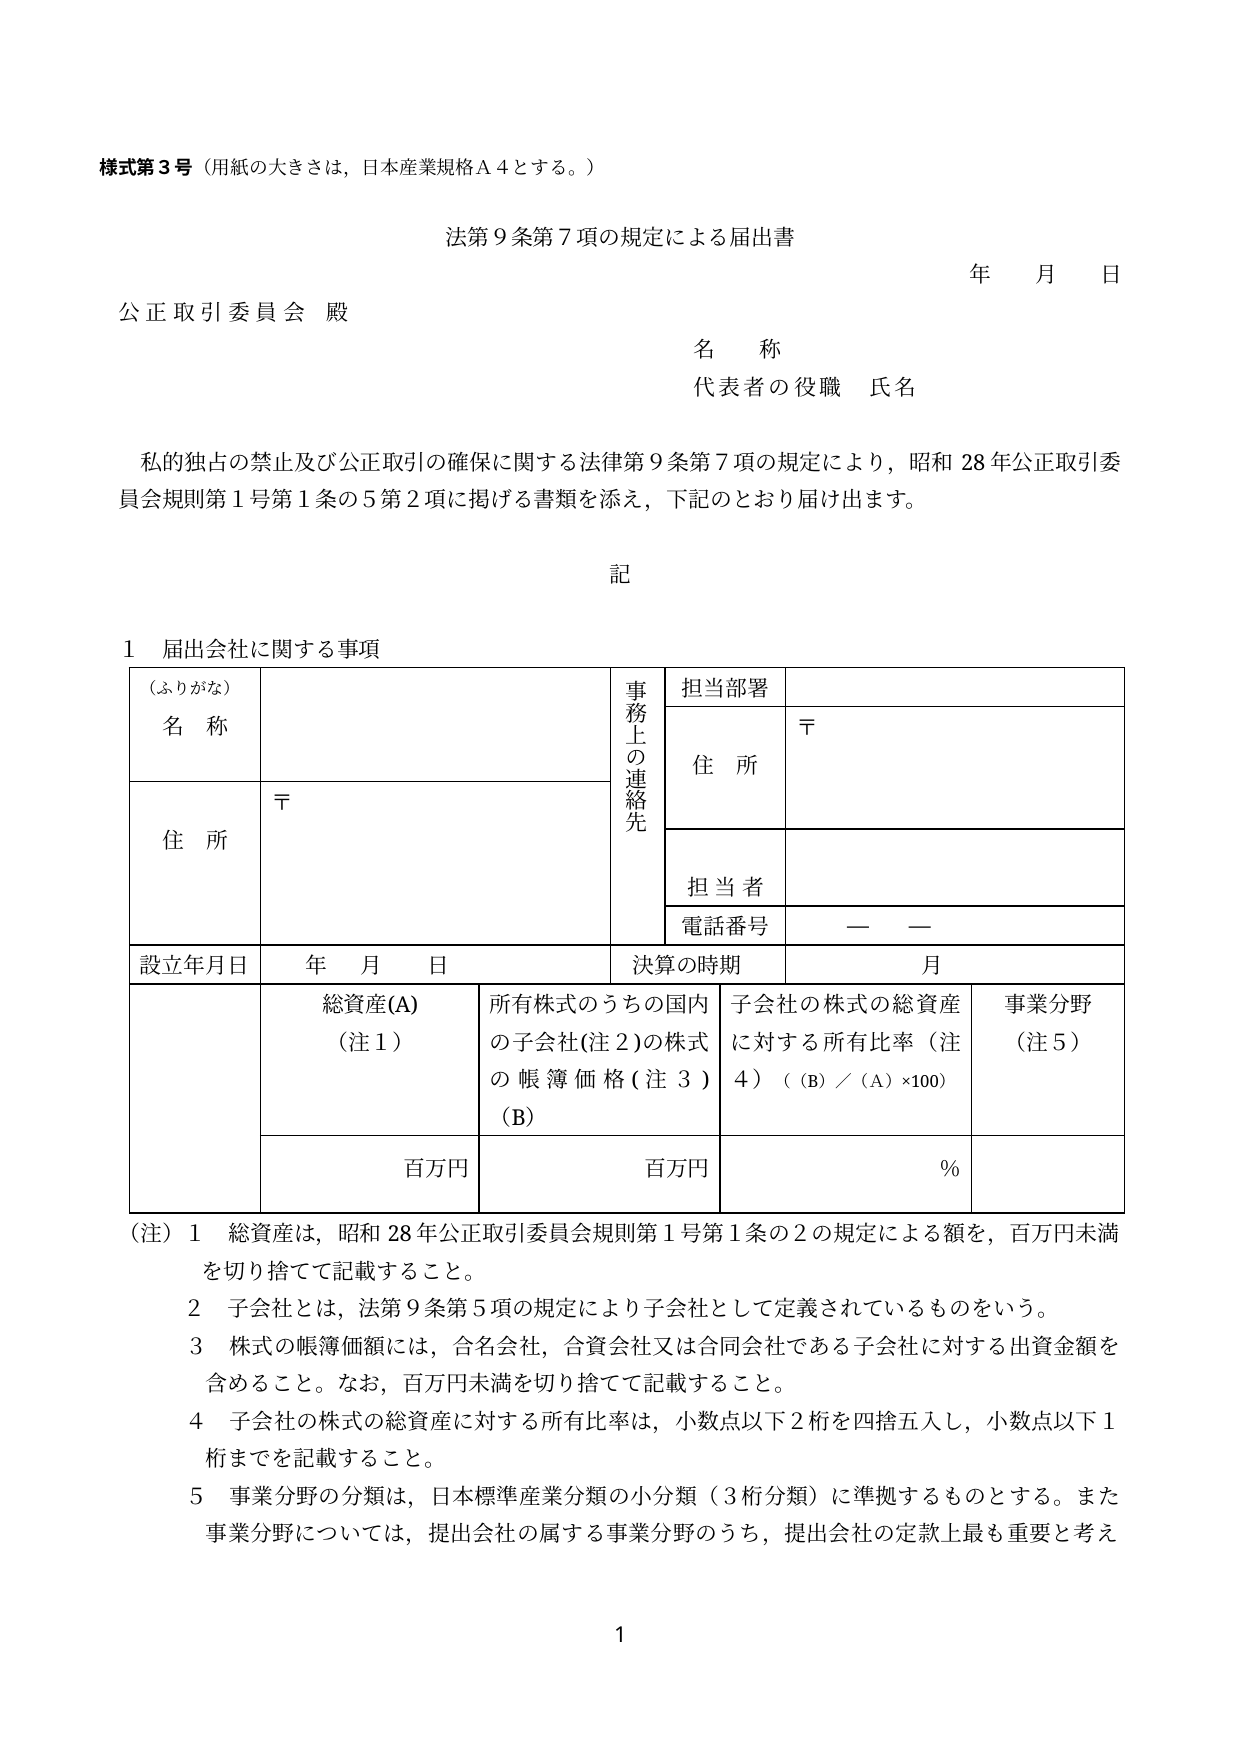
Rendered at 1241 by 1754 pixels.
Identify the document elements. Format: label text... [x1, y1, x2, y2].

text 名 称 [693, 329, 1122, 367]
table_cell 電話番号 [666, 907, 785, 944]
table_header （ふりがな） 名 称 [130, 668, 260, 781]
table_header [261, 668, 610, 781]
table_cell 百万円 [480, 1136, 719, 1212]
table_cell 住 所 [666, 707, 785, 828]
table_header [786, 668, 1124, 706]
table_cell 総資産(A) （注１） [261, 985, 478, 1134]
table_cell [130, 985, 260, 1212]
text 私的独占の禁止及び公正取引の確保に関する法律第９条第７項の規定により，昭和28年公正取引委員会規則第１号第１条の５第２項に掲げる書類を添え，下記のとおり届け出ます。 [118, 442, 1122, 517]
text 法第９条第７項の規定による届出書 [118, 217, 1122, 254]
table_cell 所有株式のうちの国内の子会社(注２)の株式の帳簿価格(注３)（B） [480, 985, 719, 1134]
text ２ 子会社とは，法第９条第５項の規定により子会社として定義されているものをいう。 [118, 1289, 1122, 1326]
table_cell [972, 1136, 1124, 1212]
table_cell [786, 830, 1124, 905]
table_cell 子会社の株式の総資産に対する所有比率（注４）（（B）／（Ａ）×100） [721, 985, 971, 1134]
text 記 [118, 554, 1122, 592]
table_cell 担 当 者 [666, 830, 785, 905]
text 年 月 日 [118, 254, 1122, 292]
table_cell 年 月 日 [261, 946, 610, 983]
table_cell 事業分野 （注５） [972, 985, 1124, 1134]
text 公 正 取 引 委 員 会 殿 [118, 292, 1122, 329]
table_cell ― ― [786, 907, 1124, 944]
table_cell 〒 [786, 707, 1124, 828]
table_cell 決算の時期 [611, 946, 785, 983]
table_header 事務上の連絡先 [611, 668, 664, 944]
table_cell 住 所 [130, 782, 260, 944]
table_cell 百万円 [261, 1136, 478, 1212]
table_cell ％ [721, 1136, 971, 1212]
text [118, 1476, 1122, 1551]
table_header 担当部署 [666, 668, 785, 706]
text （注）１ 総資産は，昭和28年公正取引委員会規則第１号第１条の２の規定による額を，百万円未満を切り捨てて記載すること。 [118, 1214, 1122, 1289]
table_cell 月 [786, 946, 1124, 983]
table_cell 〒 [261, 782, 610, 944]
table_cell 設立年月日 [130, 946, 260, 983]
text ４ 子会社の株式の総資産に対する所有比率は，小数点以下２桁を四捨五入し，小数点以下１桁までを記載すること。 [118, 1401, 1122, 1476]
text 代表者の役職 氏名 [693, 367, 917, 404]
text ３ 株式の帳簿価額には，合名会社，合資会社又は合同会社である子会社に対する出資金額を含めること。なお，百万円未満を切り捨てて記載すること。 [118, 1326, 1122, 1401]
text １ 届出会社に関する事項 [118, 629, 1122, 667]
